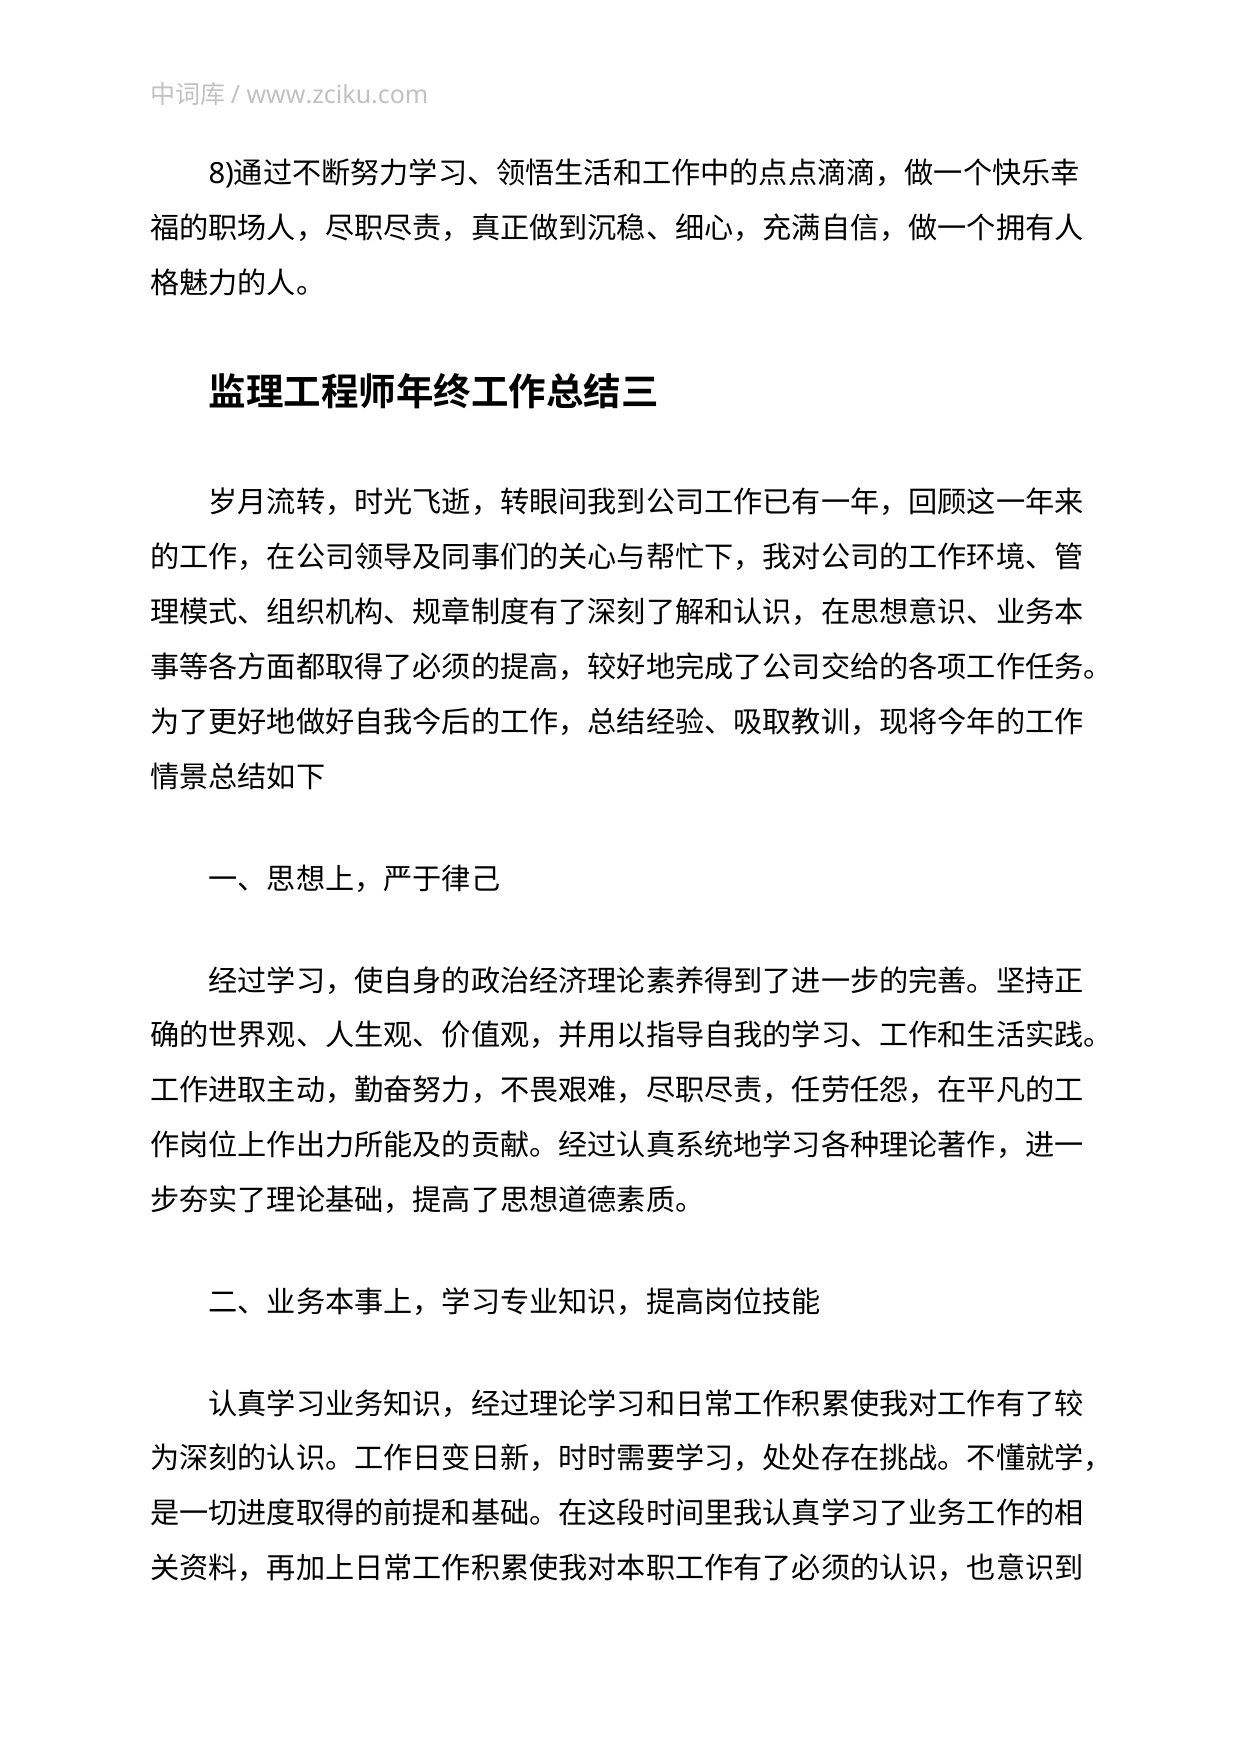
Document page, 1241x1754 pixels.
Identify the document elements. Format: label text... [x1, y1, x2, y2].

text 岁月流转，时光飞逝，转眼间我到公司工作已有一年，回顾这一年来的工作，在公司领导及同事们的关心与帮忙下，我对公司的工作环境、管理模式、组织机构、规章制度有了深刻了解和认识，在思想意识、业务本事等各方面都取得了必须的提高，较好地完成了公司交给的各项工作任务。为了更好地做好自我今后的工作，总结经验、吸取教训，现将今年的工作情景总结如下 [150, 479, 1090, 796]
text 二、业务本事上，学习专业知识，提高岗位技能 [150, 1278, 1090, 1321]
text 一、思想上，严于律己 [150, 855, 1090, 898]
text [150, 1380, 1090, 1587]
text 8)通过不断努力学习、领悟生活和工作中的点点滴滴，做一个快乐幸福的职场人，尽职尽责，真正做到沉稳、细心，充满自信，做一个拥有人格魅力的人。 [150, 150, 1090, 302]
text 监理工程师年终工作总结三 [150, 362, 1090, 416]
text 经过学习，使自身的政治经济理论素养得到了进一步的完善。坚持正确的世界观、人生观、价值观，并用以指导自我的学习、工作和生活实践。工作进取主动，勤奋努力，不畏艰难，尽职尽责，任劳任怨，在平凡的工作岗位上作出力所能及的贡献。经过认真系统地学习各种理论著作，进一步夯实了理论基础，提高了思想道德素质。 [150, 957, 1090, 1219]
